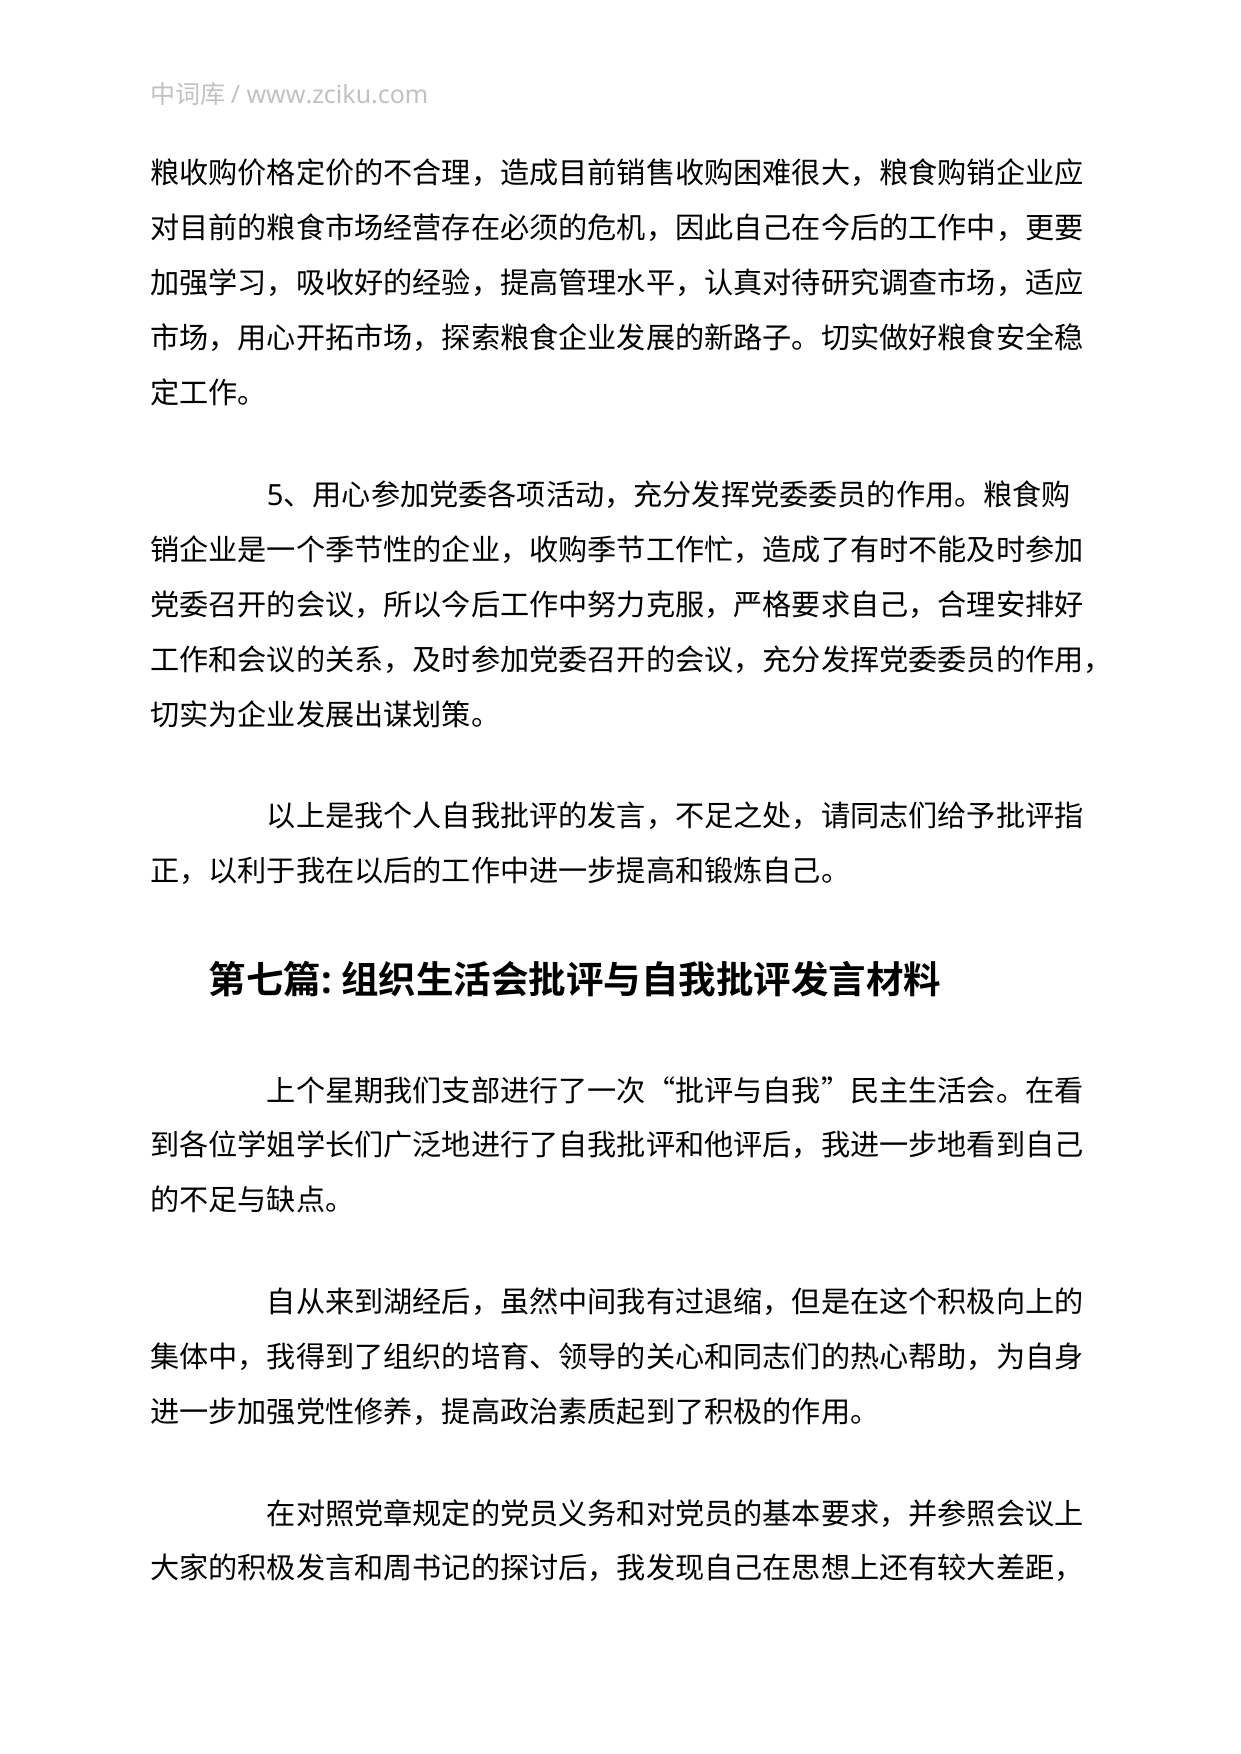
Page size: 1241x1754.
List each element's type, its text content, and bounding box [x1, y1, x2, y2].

text 自从来到湖经后，虽然中间我有过退缩，但是在这个积极向上的集体中，我得到了组织的培育、领导的关心和同志们的热心帮助，为自身进一步加强党性修养，提高政治素质起到了积极的作用。 [150, 1279, 1090, 1431]
text 以上是我个人自我批评的发言，不足之处，请同志们给予批评指正，以利于我在以后的工作中进一步提高和锻炼自己。 [150, 793, 1090, 890]
text 第七篇: 组织生活会批评与自我批评发言材料 [150, 949, 1090, 1004]
text 5、用心参加党委各项活动，充分发挥党委委员的作用。粮食购销企业是一个季节性的企业，收购季节工作忙，造成了有时不能及时参加党委召开的会议，所以今后工作中努力克服，严格要求自己，合理安排好工作和会议的关系，及时参加党委召开的会议，充分发挥党委委员的作用，切实为企业发展出谋划策。 [150, 471, 1090, 733]
text 上个星期我们支部进行了一次“批评与自我”民主生活会。在看到各位学姐学长们广泛地进行了自我批评和他评后，我进一步地看到自己的不足与缺点。 [150, 1067, 1090, 1219]
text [150, 1490, 1090, 1587]
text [150, 150, 1090, 412]
